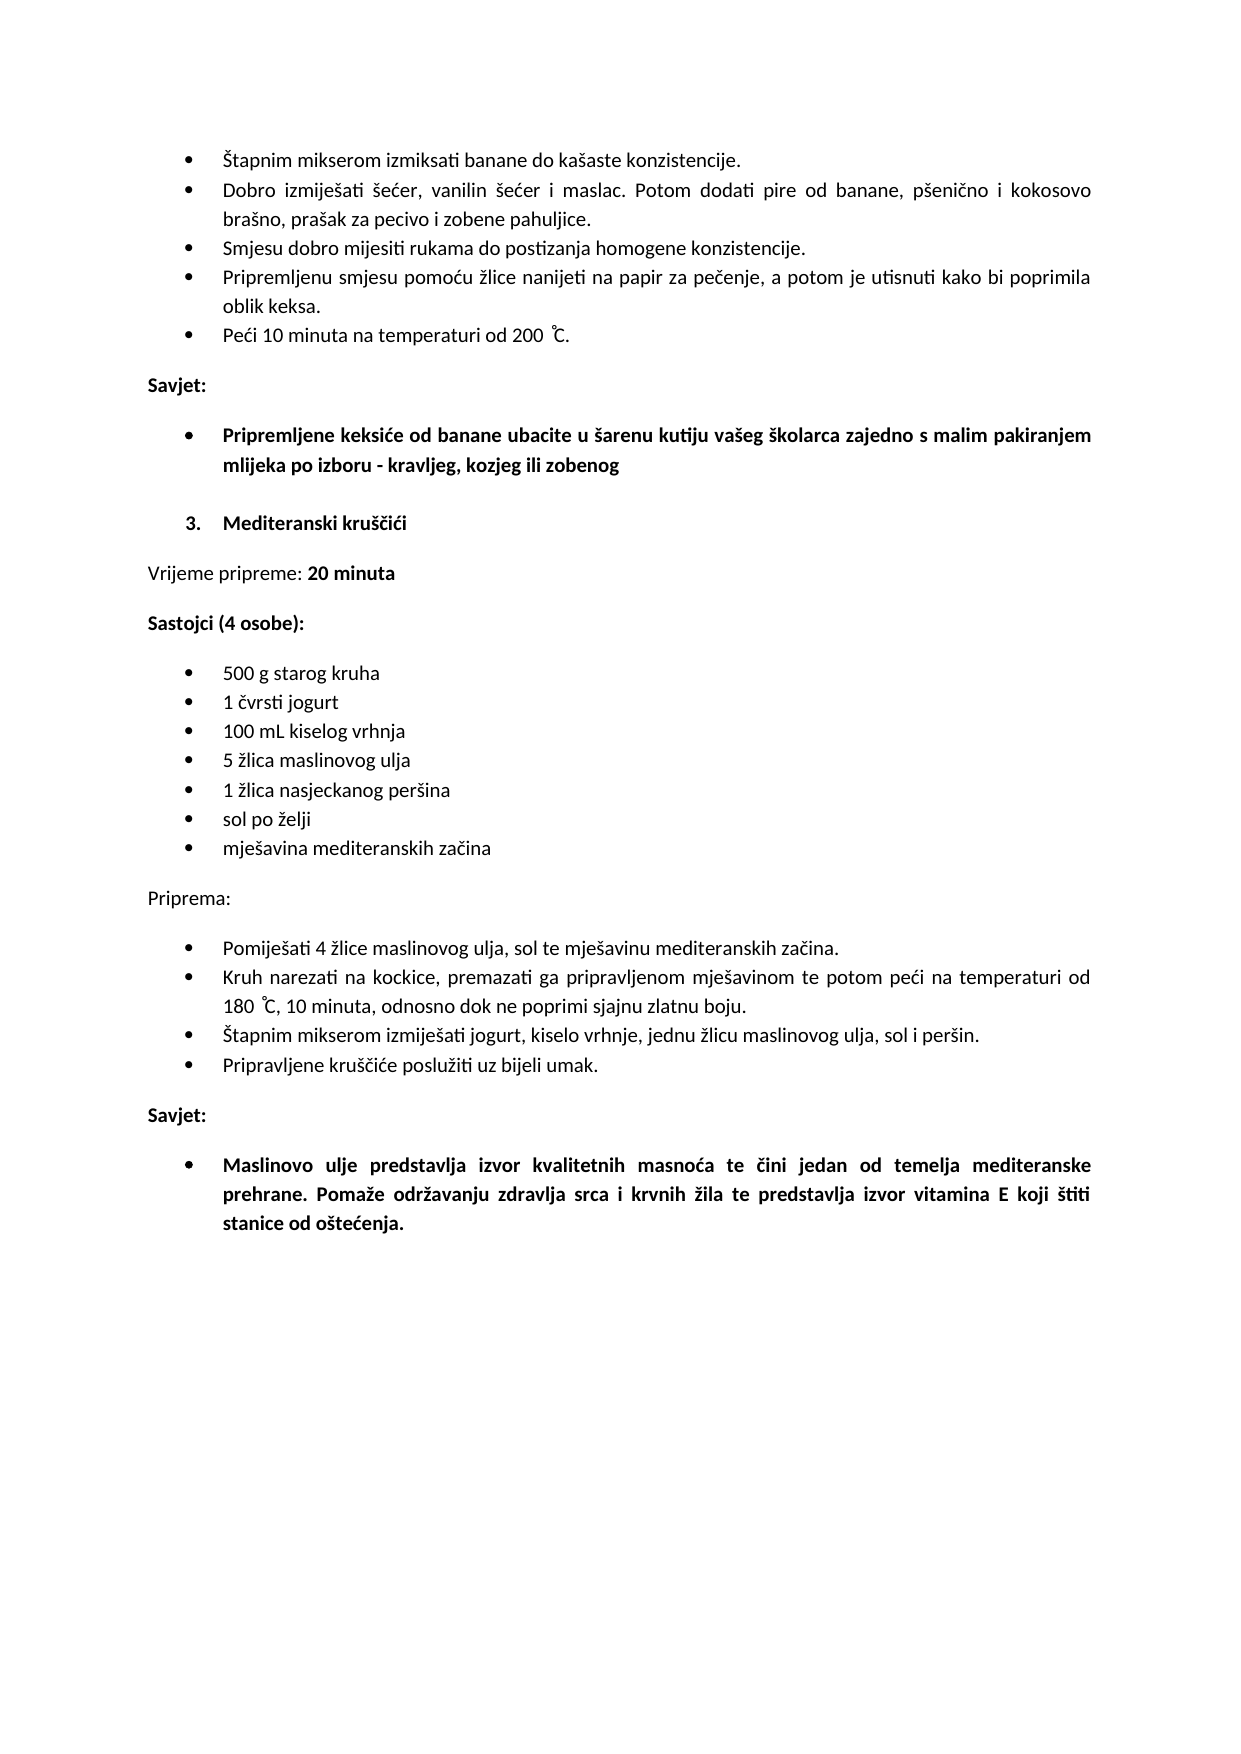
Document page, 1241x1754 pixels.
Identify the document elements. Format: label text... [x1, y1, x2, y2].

list 5 žlica maslinovog ulja [185, 748, 1093, 773]
list 500 g starog kruha [185, 660, 1093, 686]
list Štapnim mikserom izmiješati jogurt, kiselo vrhnje, jednu žlicu maslinovog ulja, sol i peršin. [185, 1023, 1093, 1048]
list Peći 10 minuta na temperaturi od 200 ̊C. [185, 323, 1093, 348]
text Savjet: [148, 1102, 1093, 1127]
list 1 žlica nasjeckanog peršina [185, 777, 1093, 802]
list Smjesu dobro mijesiti rukama do postizanja homogene konzistencije. [185, 235, 1093, 261]
list Pripremljene keksiće od banane ubacite u šarenu kutiju vašeg školarca zajedno s malim pakiranjem mlijeka po izboru - kravljeg, kozjeg ili zobenog [185, 423, 1093, 477]
list Štapnim mikserom izmiksati banane do kašaste konzistencije. [185, 148, 1093, 173]
list Dobro izmiješati šećer, vanilin šećer i maslac. Potom dodati pire od banane, pšenično i kokosovo brašno, prašak za pecivo i zobene pahuljice. [185, 177, 1093, 231]
list Pripravljene kruščiće poslužiti uz bijeli umak. [185, 1052, 1093, 1077]
list Pomiješati 4 žlice maslinovog ulja, sol te mješavinu mediteranskih začina. [185, 935, 1093, 961]
list Pripremljenu smjesu pomoću žlice nanijeti na papir za pečenje, a potom je utisnuti kako bi poprimila oblik keksa. [185, 264, 1093, 319]
list Maslinovo ulje predstavlja izvor kvalitetnih masnoća te čini jedan od temelja mediteranske prehrane. Pomaže održavanju zdravlja srca i krvnih žila te predstavlja izvor vitamina E koji štiti stanice od oštećenja. [185, 1152, 1093, 1236]
list sol po želji [185, 806, 1093, 831]
text Vrijeme pripreme: 20 minuta [148, 560, 1093, 586]
list 1 čvrsti jogurt [185, 689, 1093, 715]
list mješavina mediteranskih začina [185, 835, 1093, 861]
text Priprema: [148, 885, 1093, 911]
list 100 mL kiselog vrhnja [185, 718, 1093, 744]
list Kruh narezati na kockice, premazati ga pripravljenom mješavinom te potom peći na temperaturi od 180 ̊C, 10 minuta, odnosno dok ne poprimi sjajnu zlatnu boju. [185, 964, 1093, 1019]
text Savjet: [148, 373, 1093, 398]
text Sastojci (4 osobe): [148, 610, 1093, 636]
list Mediteranski kruščići [185, 510, 1093, 536]
